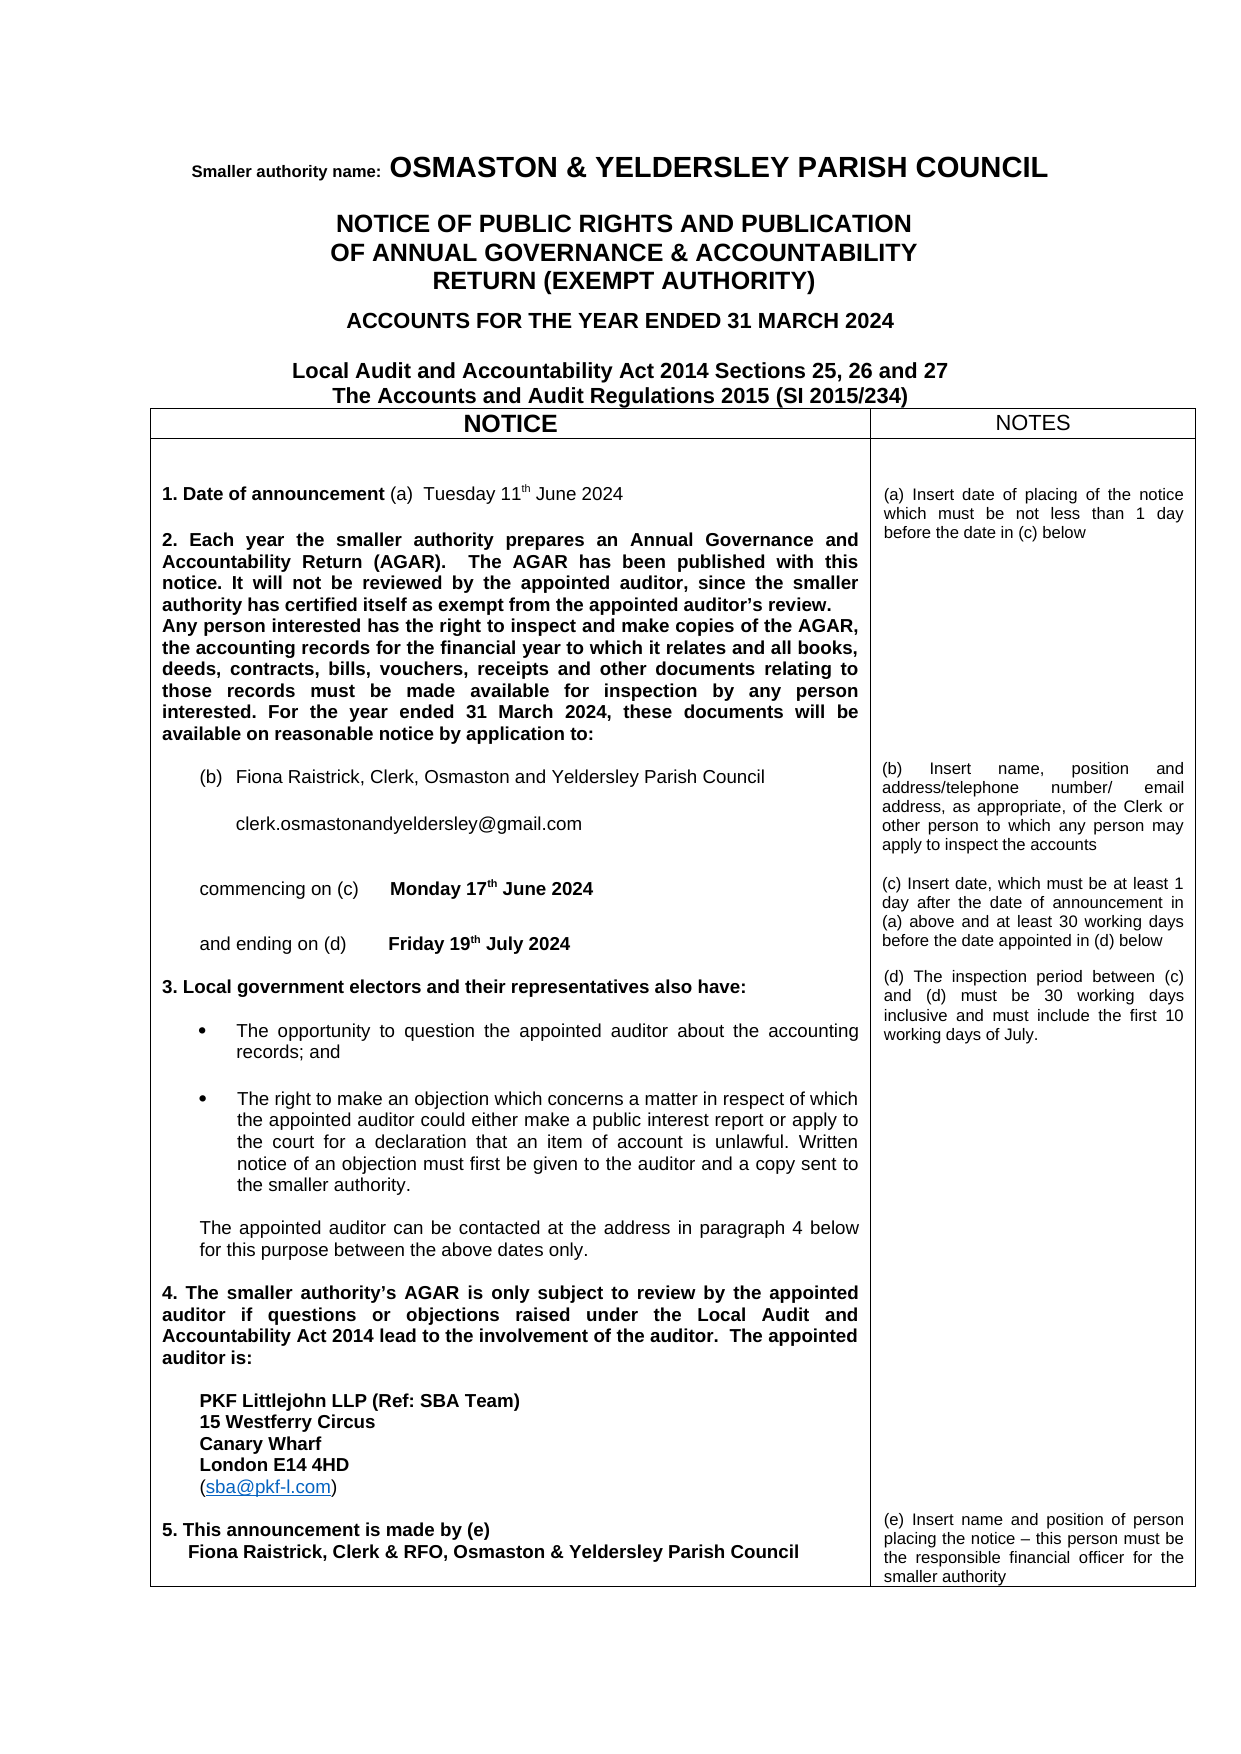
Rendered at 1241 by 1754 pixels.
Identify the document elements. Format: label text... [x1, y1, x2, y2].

text ACCOUNTS FOR THE YEAR ENDED 31 MARCH 2024 [150, 307, 1090, 333]
table_cell 1. Date of announcement (a) Tuesday 11th June 2024 2. Each year the smaller authority prepares an Annual Governance and Accountability Return (AGAR). The AGAR has been published with this notice. It will not be reviewed by the appointed auditor, since the smaller authority has certified itself as exempt from the appointed auditor’s review. Any person interested has the right to inspect and make copies of the AGAR, the accounting records for the financial year to which it relates and all books, deeds, contracts, bills, vouchers, receipts and other documents relating to those records must be made available for inspection by any person interested. For the year ended 31 March 2024, these documents will be available on reasonable notice by application to: (b) Fiona Raistrick, Clerk, Osmaston and Yeldersley Parish Council clerk.osmastonandyeldersley@gmail.com commencing on (c) Monday 17th June 2024 and ending on (d) Friday 19th July 2024 3. Local government electors and their representatives also have: The opportunity to question the appointed auditor about the accounting records; and The right to make an objection which concerns a matter in respect of which the appointed auditor could either make a public interest report or apply to the court for a declaration that an item of account is unlawful. Written notice of an objection must first be given to the auditor and a copy sent to the smaller authority. The appointed auditor can be contacted at the address in paragraph 4 below for this purpose between the above dates only. 4. The smaller authority’s AGAR is only subject to review by the appointed auditor if questions or objections raised under the Local Audit and Accountability Act 2014 lead to the involvement of the auditor. The appointed auditor is: PKF Littlejohn LLP (Ref: SBA Team) 15 Westferry Circus Canary Wharf London E14 4HD (sba@pkf-l.com) 5. This announcement is made by (e) Fiona Raistrick, Clerk & RFO, Osmaston & Yeldersley Parish Council [151, 439, 870, 1586]
table_header NOTES [871, 409, 1195, 438]
table_header NOTICE [151, 409, 870, 438]
text NOTICE OF PUBLIC RIGHTS AND PUBLICATION OF ANNUAL GOVERNANCE & ACCOUNTABILITY RETURN (EXEMPT AUTHORITY) [327, 209, 921, 295]
table_cell (a) Insert date of placing of the notice which must be not less than 1 day before the date in (c) below (b) Insert name, position and address/telephone number/ email address, as appropriate, of the Clerk or other person to which any person may apply to inspect the accounts (c) Insert date, which must be at least 1 day after the date of announcement in (a) above and at least 30 working days before the date appointed in (d) below (d) The inspection period between (c) and (d) must be 30 working days inclusive and must include the first 10 working days of July. (e) Insert name and position of person placing the notice – this person must be the responsible financial officer for the smaller authority [871, 439, 1195, 1586]
text The Accounts and Audit Regulations 2015 (SI 2015/234) [150, 383, 1090, 408]
text Local Audit and Accountability Act 2014 Sections 25, 26 and 27 [150, 358, 1090, 383]
text Smaller authority name: OSMASTON & YELDERSLEY PARISH COUNCIL [150, 150, 1090, 183]
